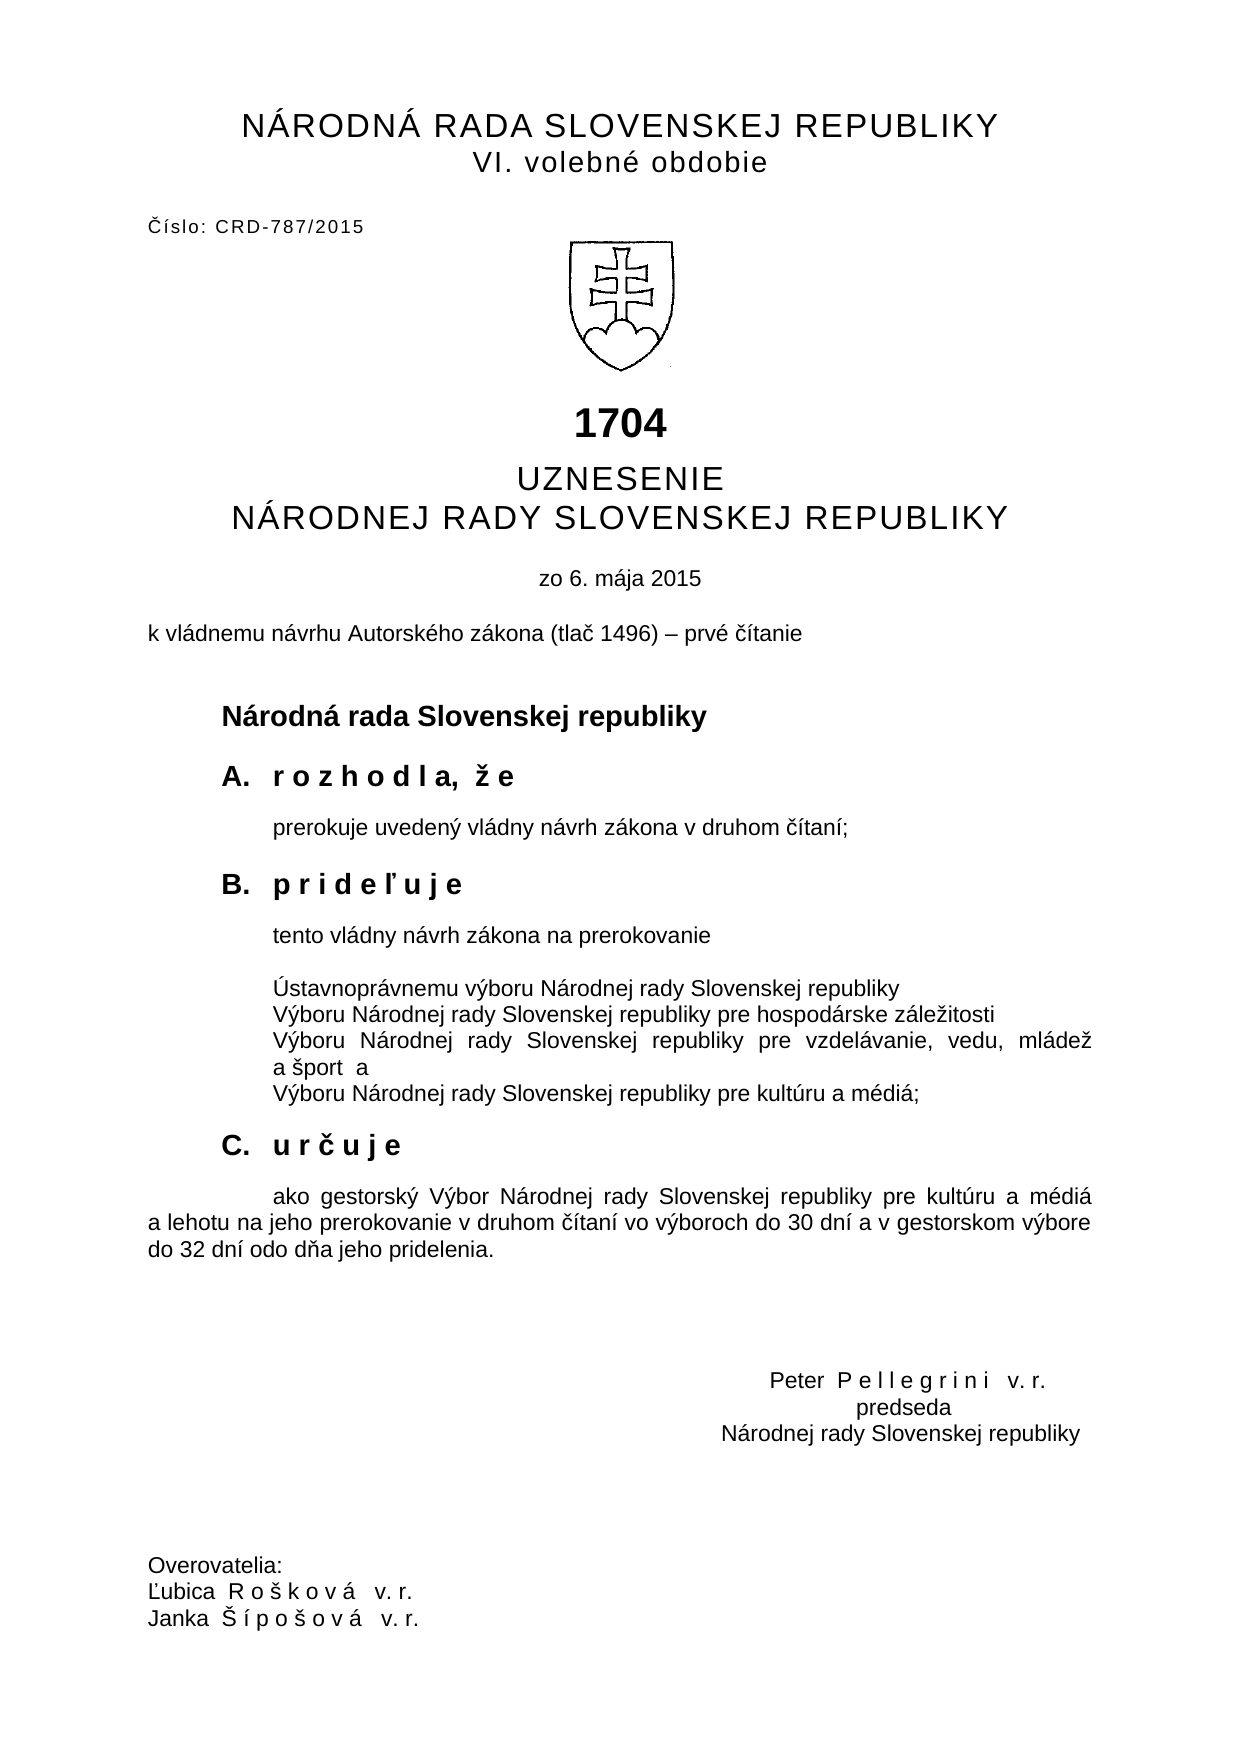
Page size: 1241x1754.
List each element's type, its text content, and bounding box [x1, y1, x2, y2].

text Číslo: CRD-787/2015 [148, 216, 1092, 237]
text 1704 [148, 399, 1092, 447]
text Janka Š í p o š o v á v. r. [148, 1605, 1092, 1631]
picture [563, 237, 677, 374]
text Overovatelia: [148, 1552, 1092, 1578]
text Národnej rady Slovenskej republiky [664, 1420, 1092, 1447]
text zo 6. mája 2015 [148, 565, 1092, 591]
subtitle UZNESENIE [148, 459, 1092, 498]
subtitle NÁRODNÁ RADA SLOVENSKEJ REPUBLIKY [148, 106, 1092, 145]
text prerokuje uvedený vládny návrh zákona v druhom čítaní; [199, 814, 1092, 840]
text k vládnemu návrhu Autorského zákona (tlač 1496) – prvé čítanie [148, 620, 1092, 646]
subtitle VI. volebné obdobie [148, 145, 1092, 178]
text Výboru Národnej rady Slovenskej republiky pre hospodárske záležitosti [273, 1001, 1092, 1027]
subtitle NÁRODNEJ RADY SLOVENSKEJ REPUBLIKY [148, 498, 1092, 536]
subtitle u r č u j e [221, 1128, 1092, 1161]
subtitle p r i d e ľ u j e [221, 867, 1092, 900]
text Výboru Národnej rady Slovenskej republiky pre vzdelávanie, vedu, mládež a šport a [273, 1027, 1092, 1080]
text Národná rada Slovenskej republiky [148, 699, 1092, 733]
text Peter P e l l e g r i n i v. r. [664, 1367, 1092, 1394]
text Výboru Národnej rady Slovenskej republiky pre kultúru a médiá; [273, 1080, 1092, 1106]
subtitle r o z h o d l a, ž e [221, 759, 1092, 792]
text predseda [748, 1394, 1092, 1420]
text ako gestorský Výbor Národnej rady Slovenskej republiky pre kultúru a médiá a lehotu na jeho prerokovanie v druhom čítaní vo výboroch do 30 dní a v gestorskom výbore do 32 dní odo dňa jeho pridelenia. [148, 1183, 1092, 1262]
text Ústavnoprávnemu výboru Národnej rady Slovenskej republiky [273, 974, 1092, 1001]
text Ľubica R o š k o v á v. r. [148, 1578, 1092, 1605]
text tento vládny návrh zákona na prerokovanie [199, 922, 1092, 948]
